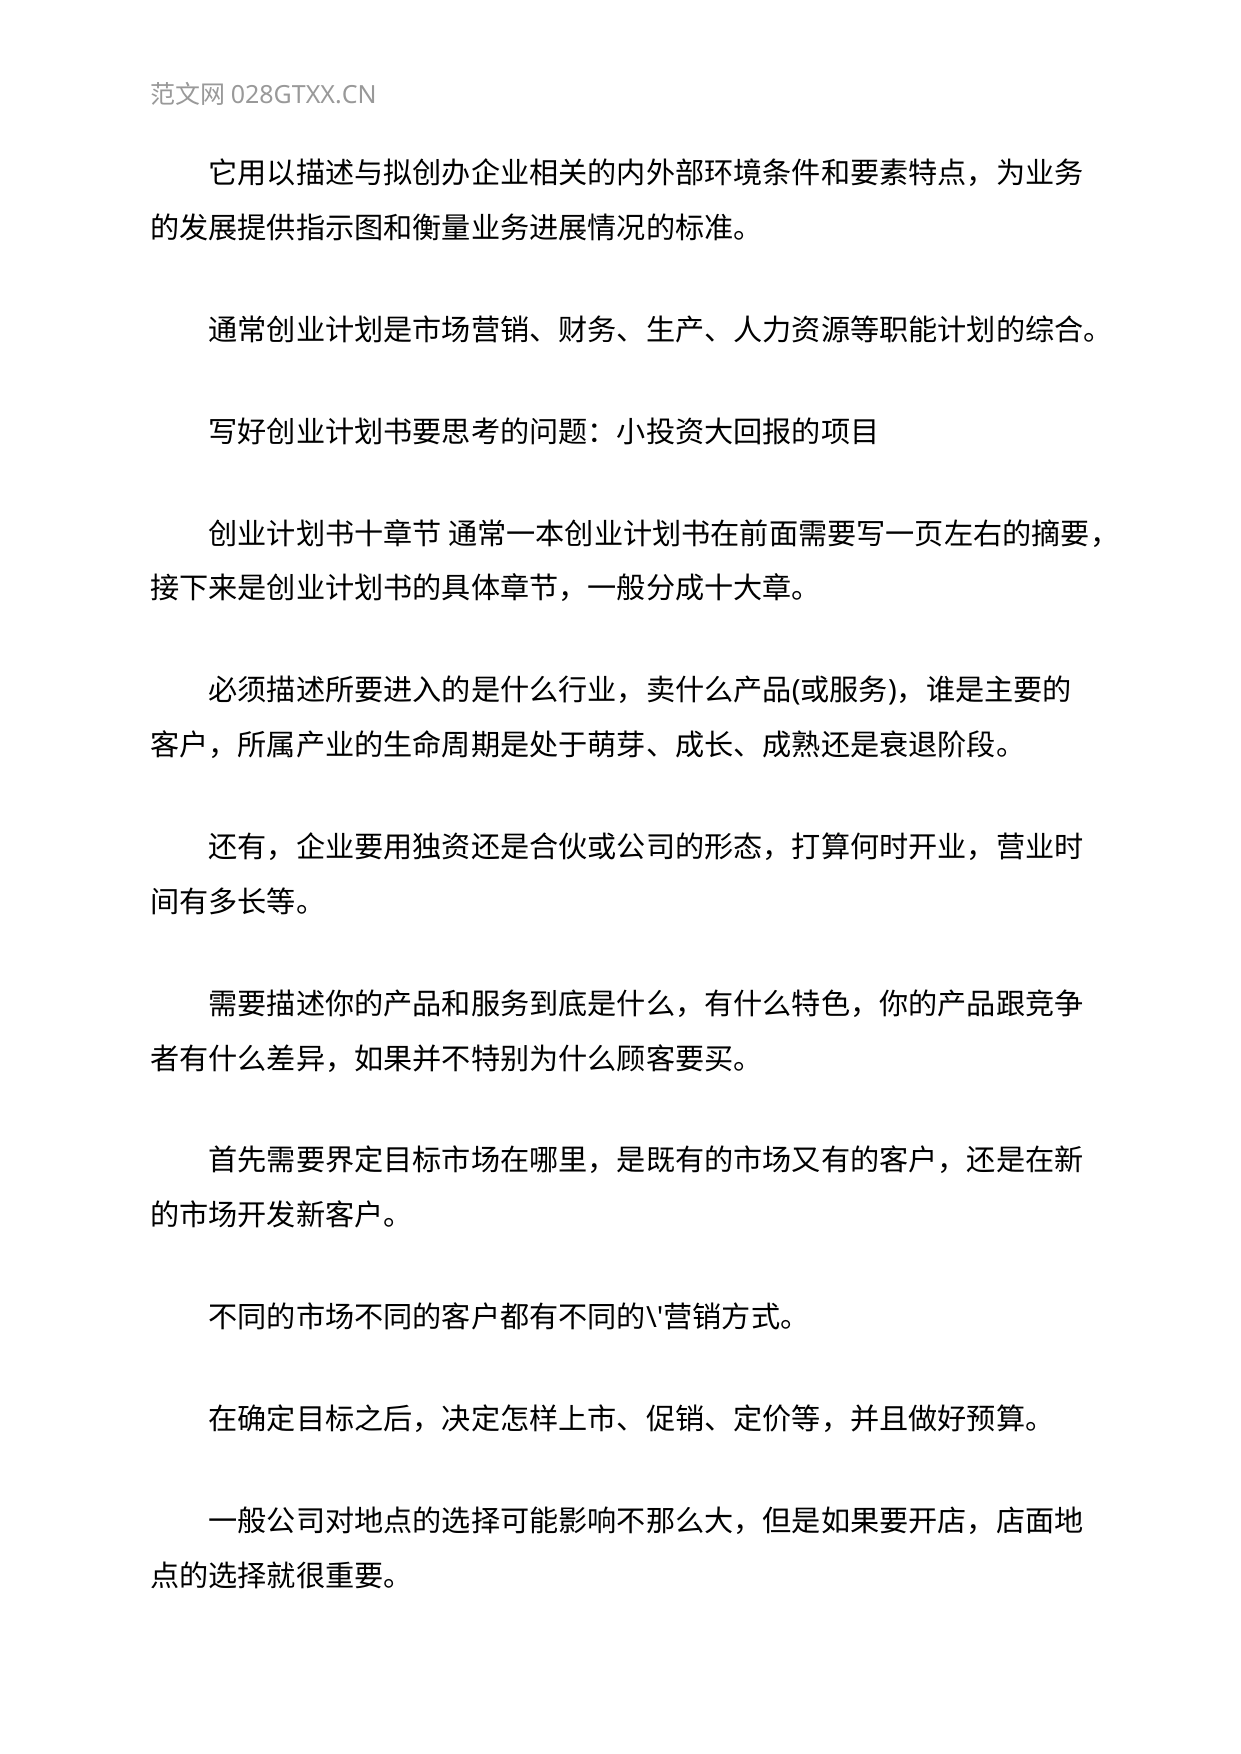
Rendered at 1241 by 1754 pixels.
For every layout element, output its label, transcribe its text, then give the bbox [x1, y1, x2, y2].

text 需要描述你的产品和服务到底是什么，有什么特色，你的产品跟竞争者有什么差异，如果并不特别为什么顾客要买。 [150, 980, 1090, 1077]
text 一般公司对地点的选择可能影响不那么大，但是如果要开店，店面地点的选择就很重要。 [150, 1497, 1090, 1594]
text 不同的市场不同的客户都有不同的\'营销方式。 [150, 1294, 1090, 1336]
text 首先需要界定目标市场在哪里，是既有的市场又有的客户，还是在新的市场开发新客户。 [150, 1137, 1090, 1234]
text 通常创业计划是市场营销、财务、生产、人力资源等职能计划的综合。 [150, 307, 1090, 349]
text 在确定目标之后，决定怎样上市、促销、定价等，并且做好预算。 [150, 1396, 1090, 1438]
text 还有，企业要用独资还是合伙或公司的形态，打算何时开业，营业时间有多长等。 [150, 824, 1090, 921]
text 它用以描述与拟创办企业相关的内外部环境条件和要素特点，为业务的发展提供指示图和衡量业务进展情况的标准。 [150, 150, 1090, 247]
text 写好创业计划书要思考的问题：小投资大回报的项目 [150, 408, 1090, 451]
text 必须描述所要进入的是什么行业，卖什么产品(或服务)，谁是主要的客户，所属产业的生命周期是处于萌芽、成长、成熟还是衰退阶段。 [150, 667, 1090, 764]
text 创业计划书十章节 通常一本创业计划书在前面需要写一页左右的摘要，接下来是创业计划书的具体章节，一般分成十大章。 [150, 510, 1090, 607]
